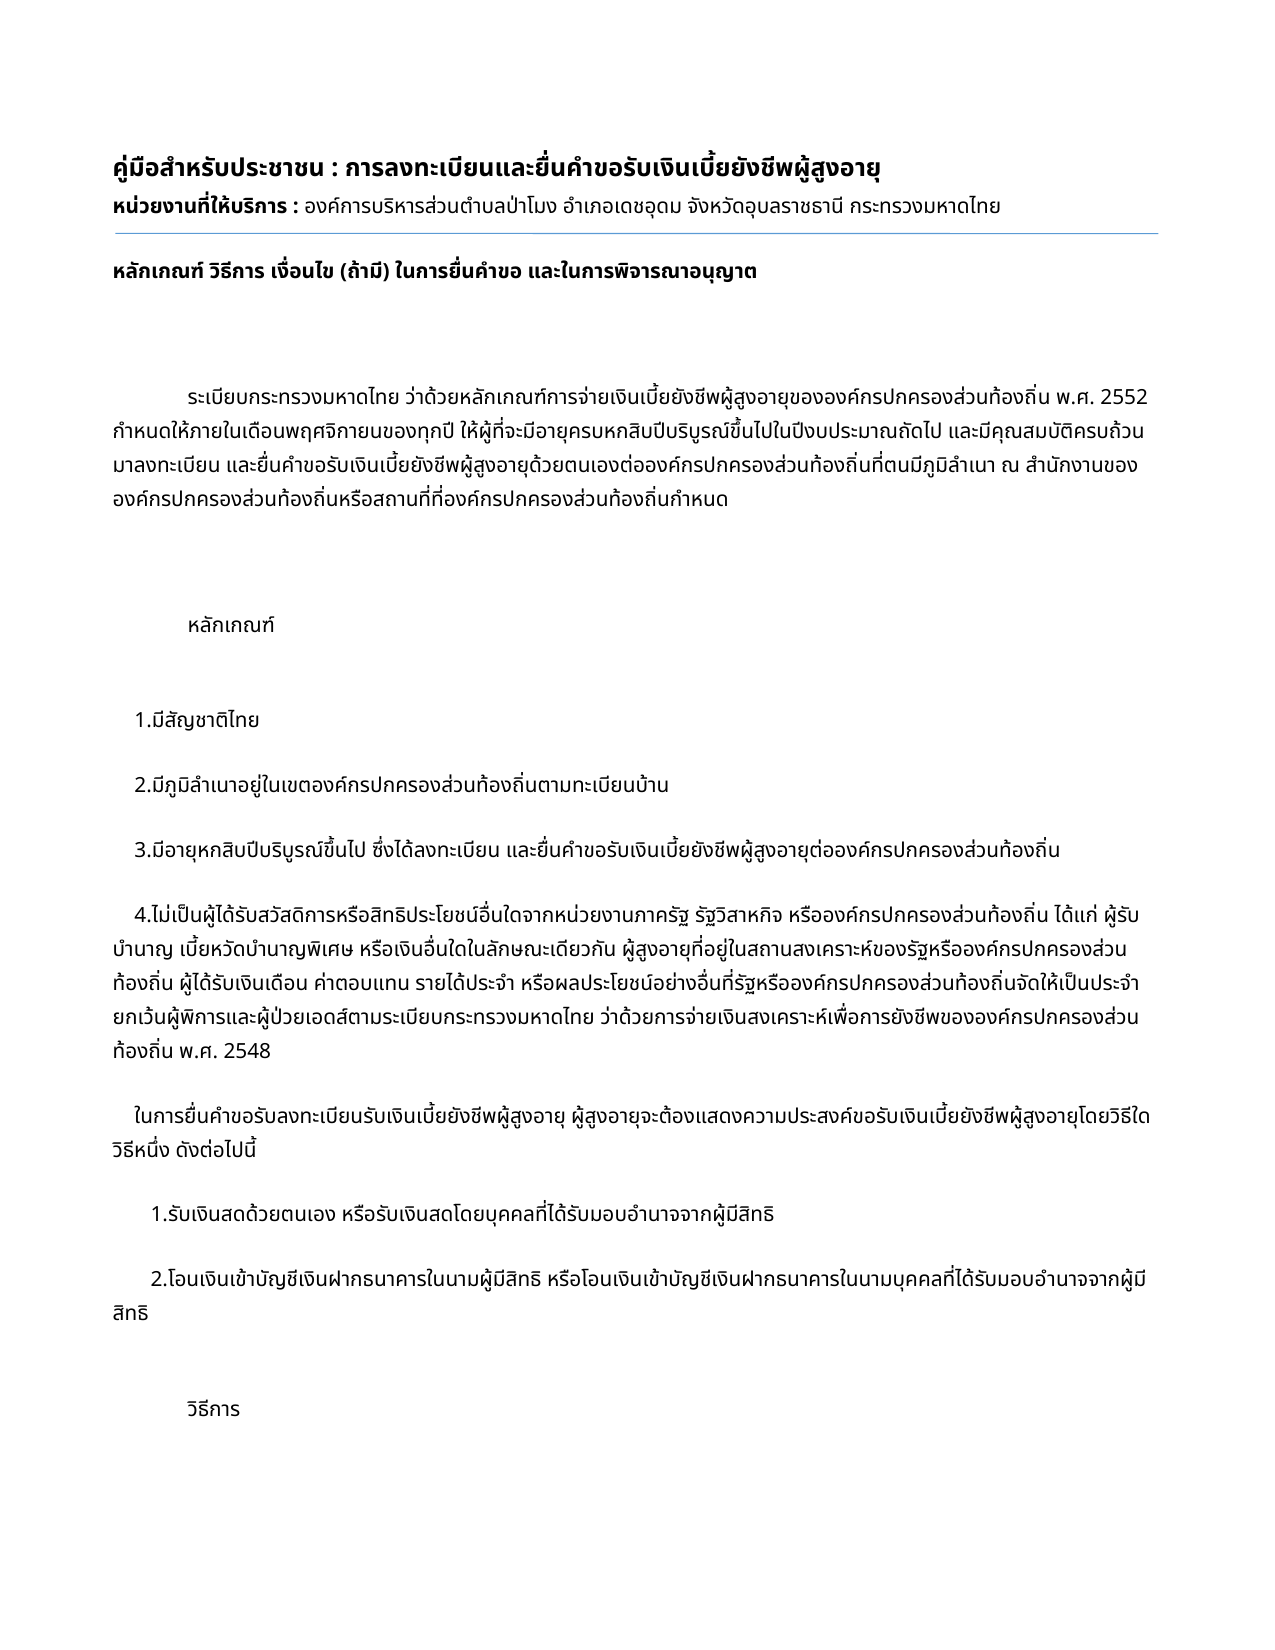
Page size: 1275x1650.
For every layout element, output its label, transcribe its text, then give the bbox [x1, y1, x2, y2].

text หลักเกณฑ์ วิธีการ เงื่อนไข (ถ้ามี) ในการยื่นคำขอ และในการพิจารณาอนุญาต [112, 256, 1162, 287]
text หน่วยงานที่ให้บริการ : องค์การบริหารส่วนตำบลป่าโมง อำเภอเดชอุดม จังหวัดอุบลราชธานี กระทรวงมหาดไทย [112, 191, 1162, 223]
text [112, 290, 1162, 1487]
text คู่มือสำหรับประชาชน : การลงทะเบียนและยื่นคำขอรับเงินเบี้ยยังชีพผู้สูงอายุ [112, 150, 1162, 188]
